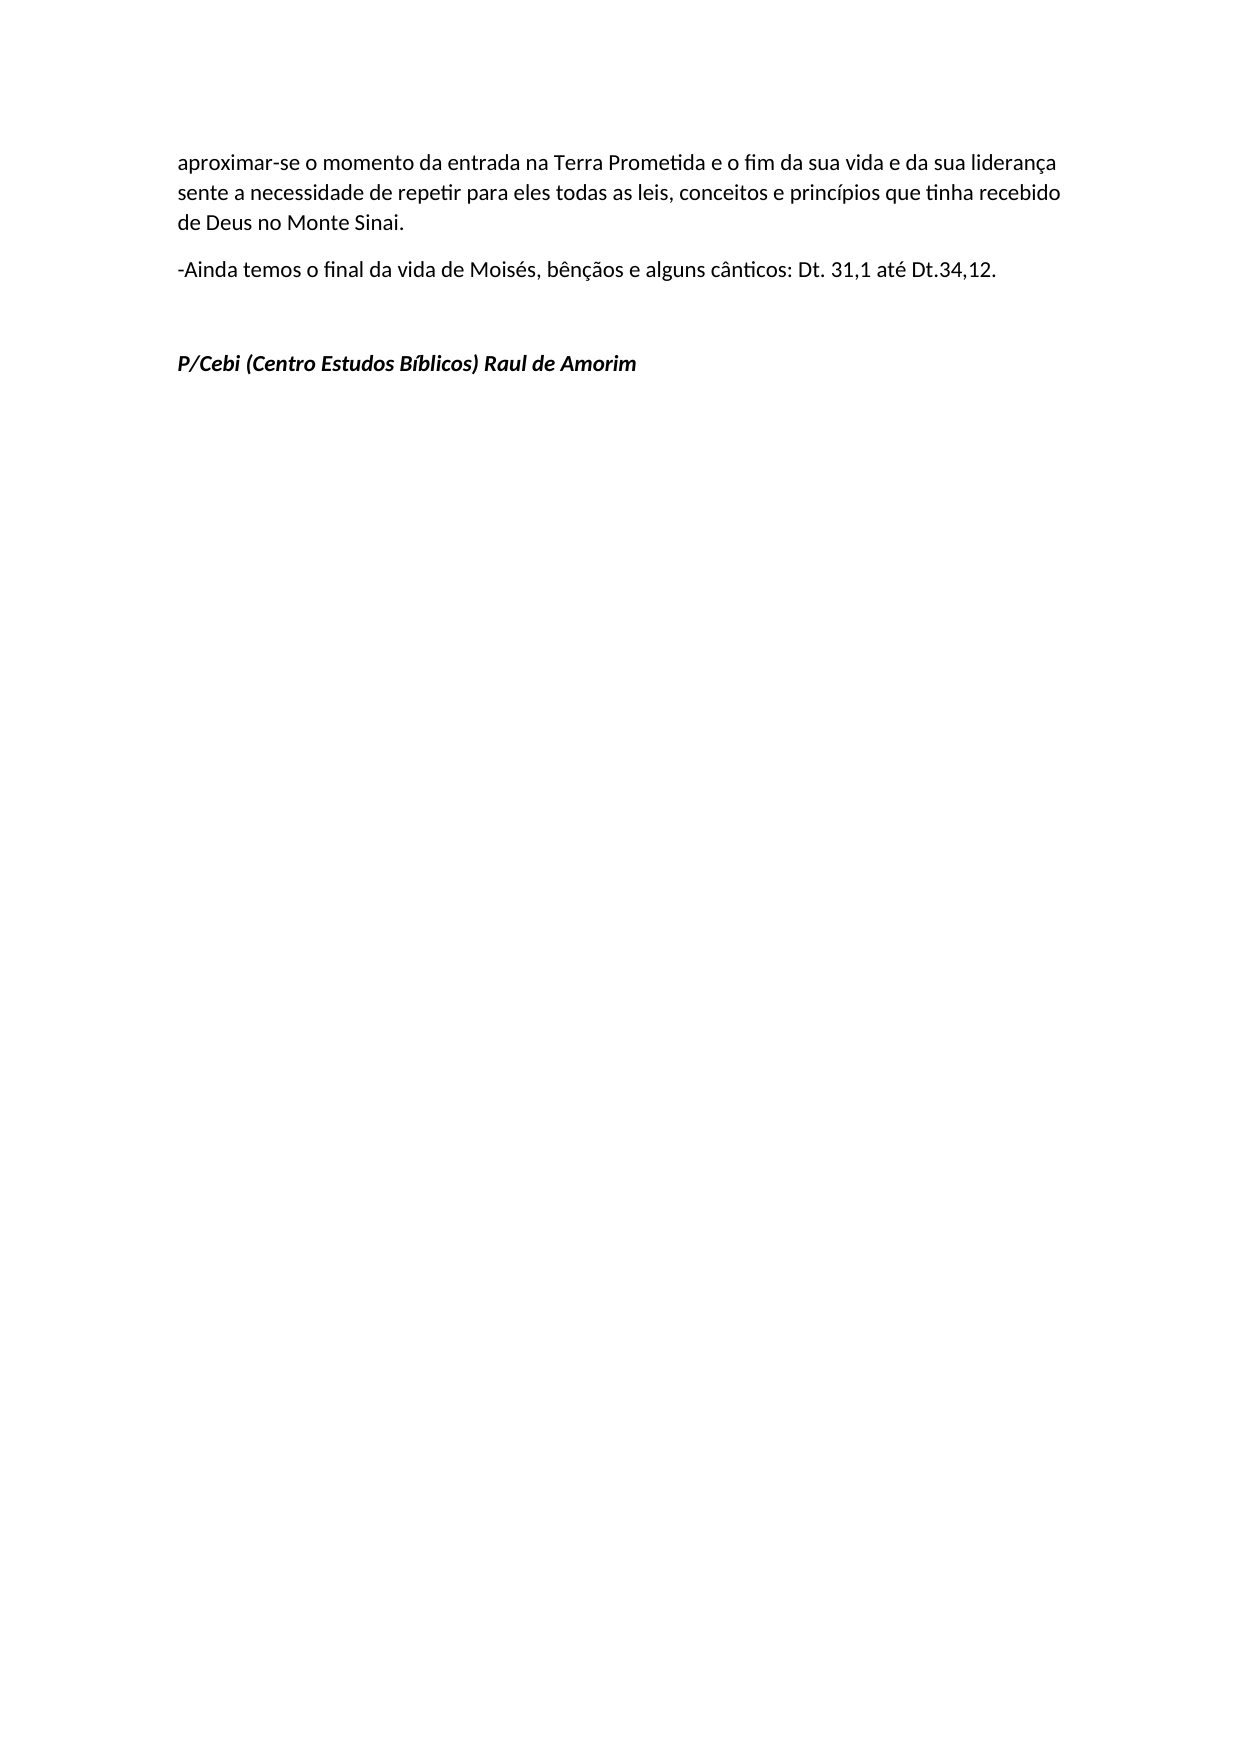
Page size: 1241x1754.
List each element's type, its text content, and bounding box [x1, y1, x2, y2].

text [177, 148, 1063, 236]
text P/Cebi (Centro Estudos Bíblicos) Raul de Amorim [177, 349, 1063, 377]
text -Ainda temos o final da vida de Moisés, bênçãos e alguns cânticos: Dt. 31,1 até Dt.34,12. [177, 255, 1063, 283]
